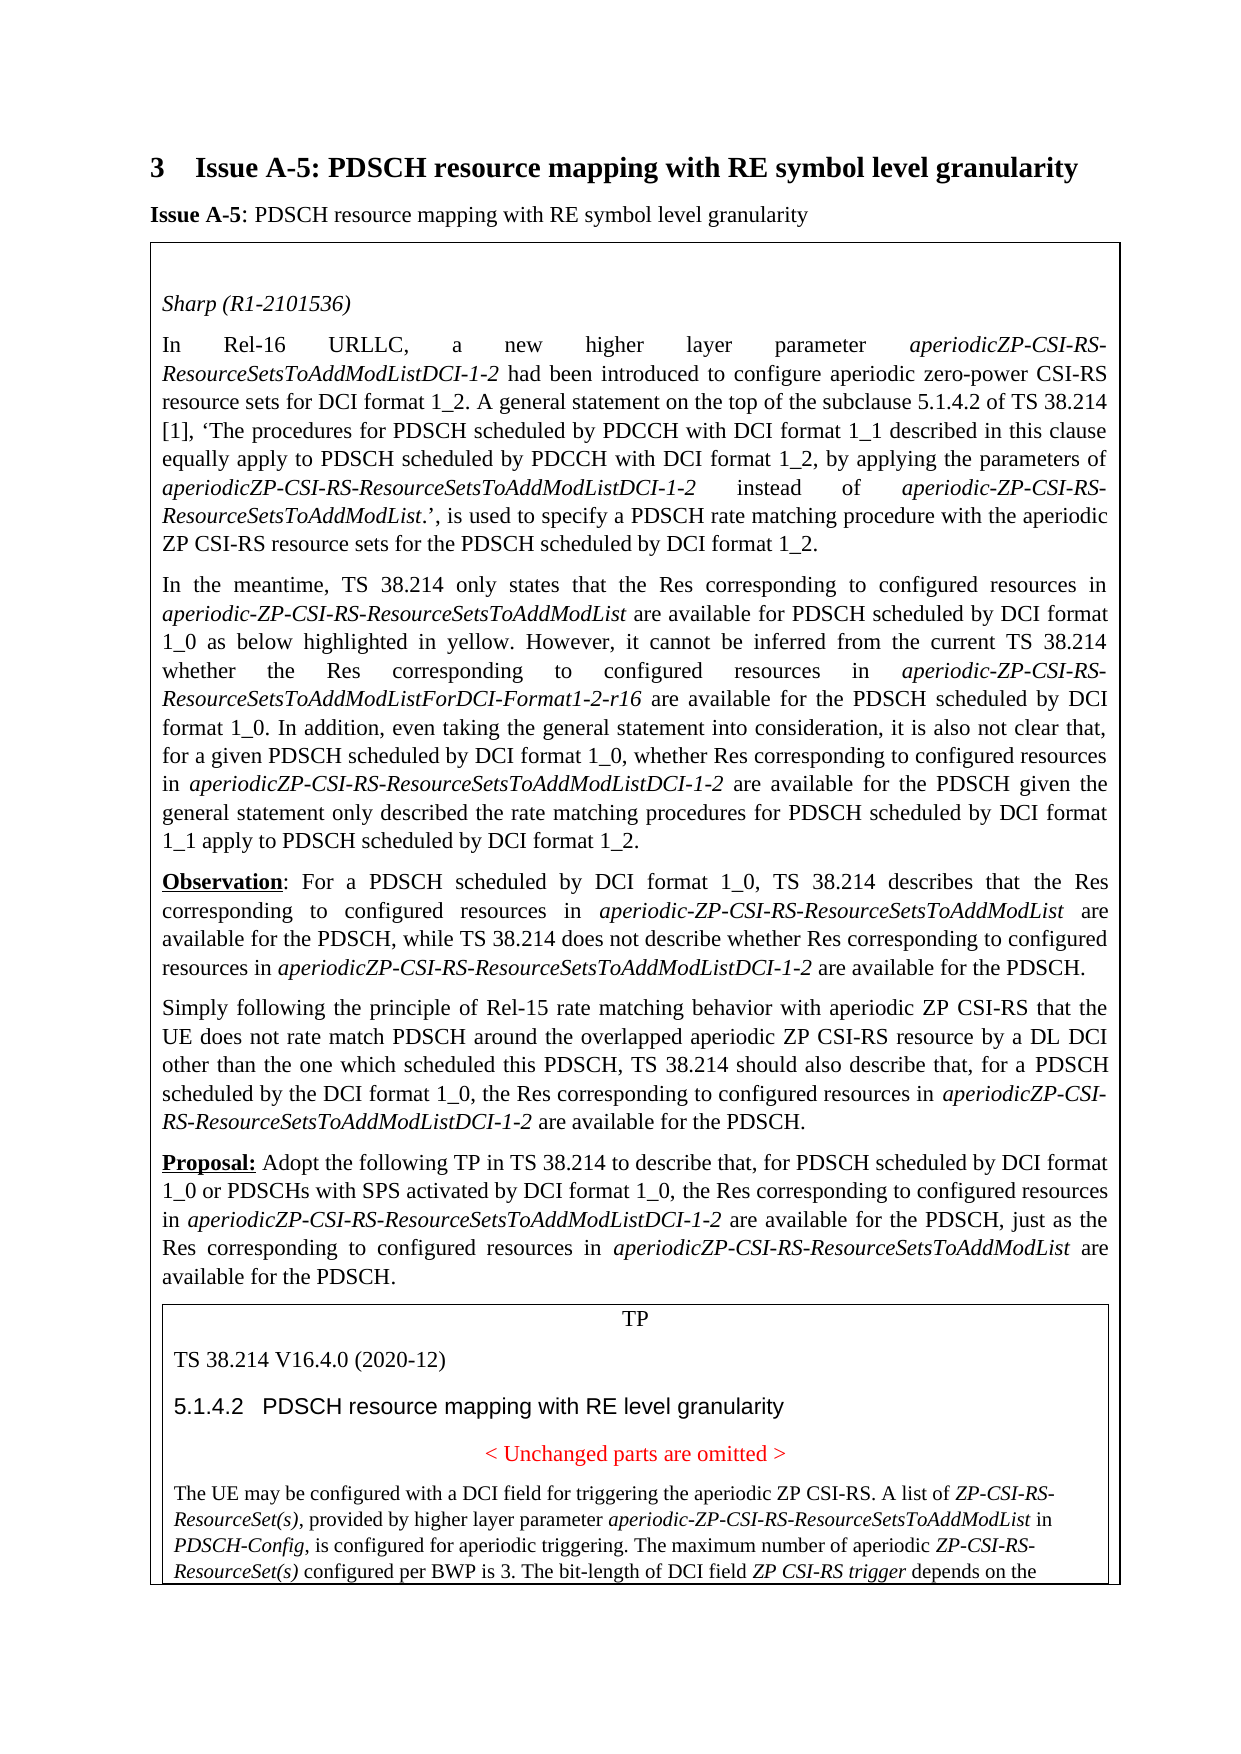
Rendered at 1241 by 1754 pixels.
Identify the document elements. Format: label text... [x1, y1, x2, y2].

subtitle Issue A-5: PDSCH resource mapping with RE symbol level granularity [150, 199, 1120, 227]
subtitle Issue A-5: PDSCH resource mapping with RE symbol level granularity [150, 150, 1120, 183]
